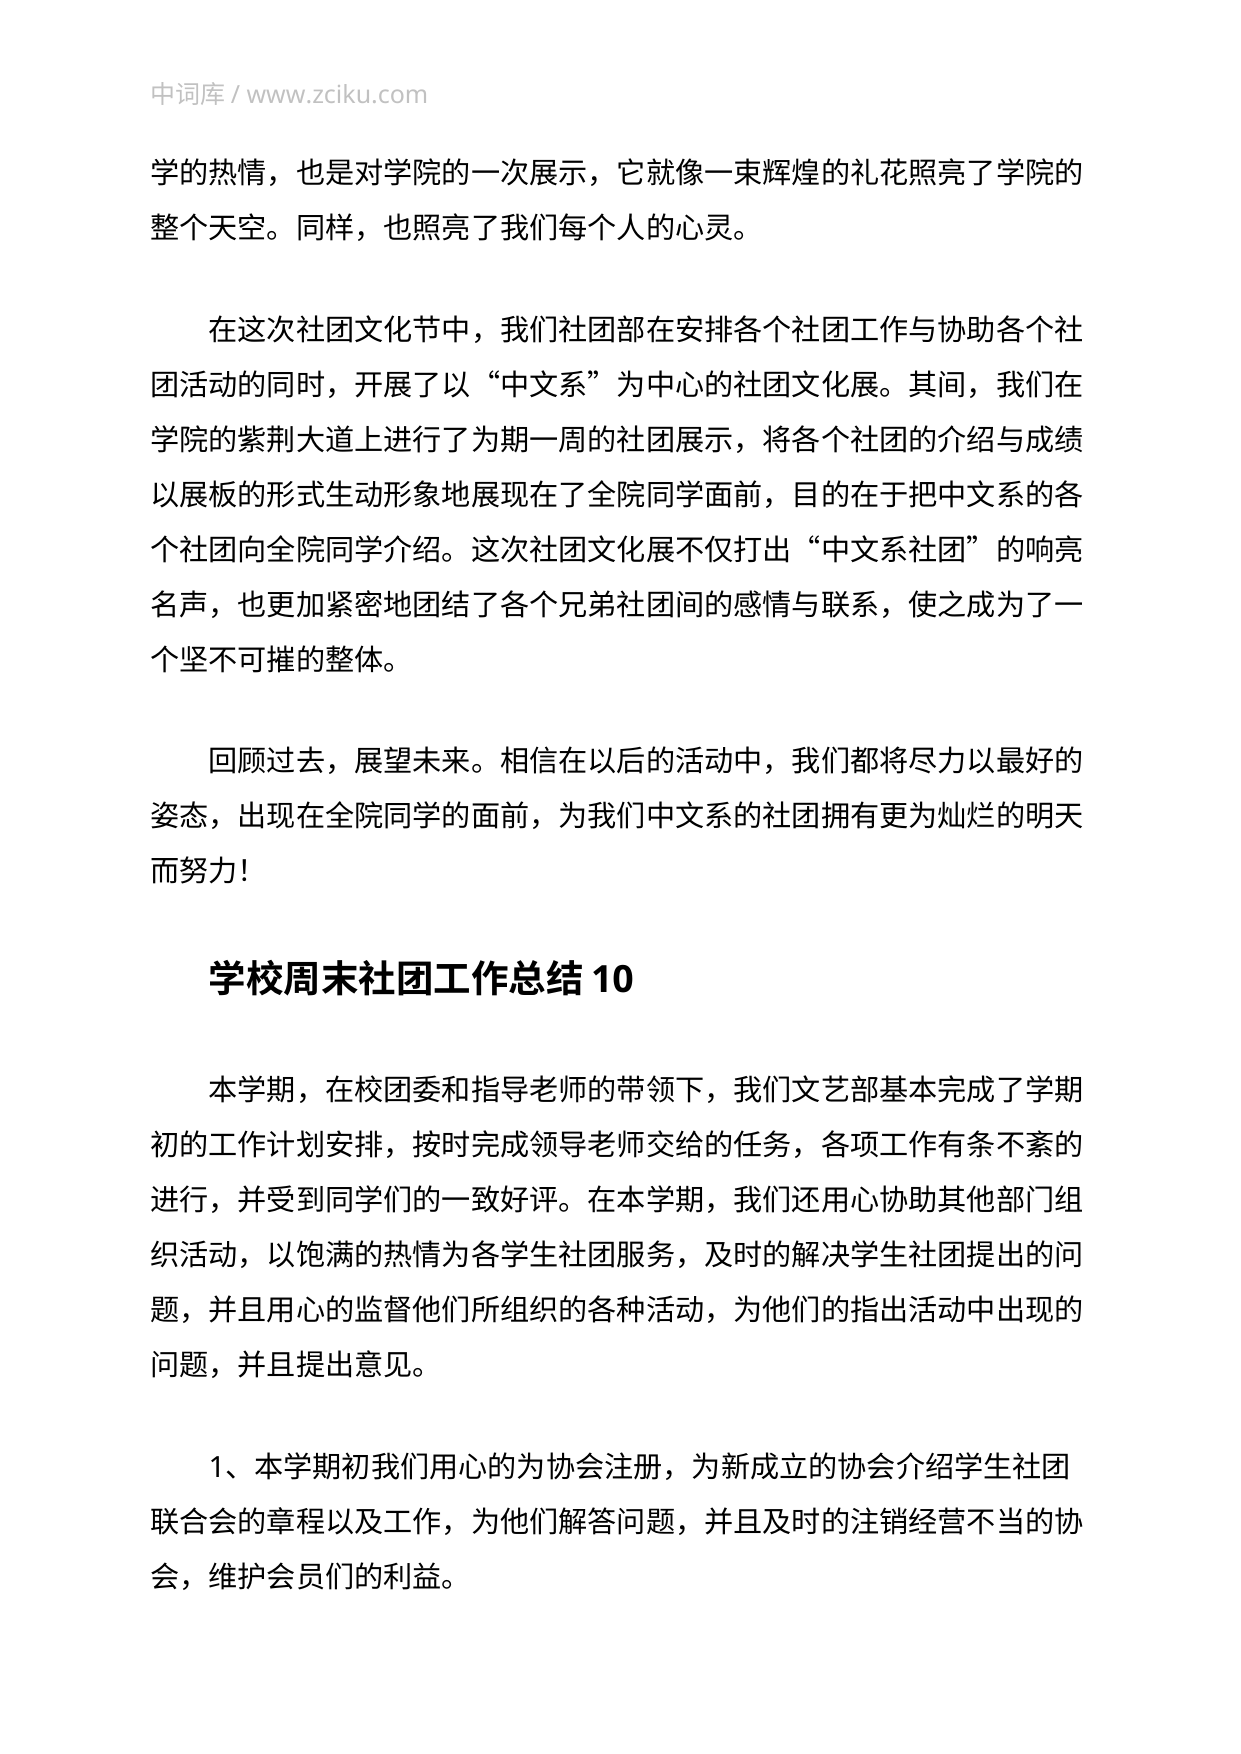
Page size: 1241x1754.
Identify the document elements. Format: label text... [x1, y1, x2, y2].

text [150, 150, 1090, 247]
text 本学期，在校团委和指导老师的带领下，我们文艺部基本完成了学期初的工作计划安排，按时完成领导老师交给的任务，各项工作有条不紊的进行，并受到同学们的一致好评。在本学期，我们还用心协助其他部门组织活动，以饱满的热情为各学生社团服务，及时的解决学生社团提出的问题，并且用心的监督他们所组织的各种活动，为他们的指出活动中出现的问题，并且提出意见。 [150, 1067, 1090, 1384]
text 1、本学期初我们用心的为协会注册，为新成立的协会介绍学生社团联合会的章程以及工作，为他们解答问题，并且及时的注销经营不当的协会，维护会员们的利益。 [150, 1443, 1090, 1595]
text 在这次社团文化节中，我们社团部在安排各个社团工作与协助各个社团活动的同时，开展了以“中文系”为中心的社团文化展。其间，我们在学院的紫荆大道上进行了为期一周的社团展示，将各个社团的介绍与成绩以展板的形式生动形象地展现在了全院同学面前，目的在于把中文系的各个社团向全院同学介绍。这次社团文化展不仅打出“中文系社团”的响亮名声，也更加紧密地团结了各个兄弟社团间的感情与联系，使之成为了一个坚不可摧的整体。 [150, 307, 1090, 678]
text 回顾过去，展望未来。相信在以后的活动中，我们都将尽力以最好的姿态，出现在全院同学的面前，为我们中文系的社团拥有更为灿烂的明天而努力！ [150, 738, 1090, 890]
text 学校周末社团工作总结10 [150, 949, 1090, 1004]
